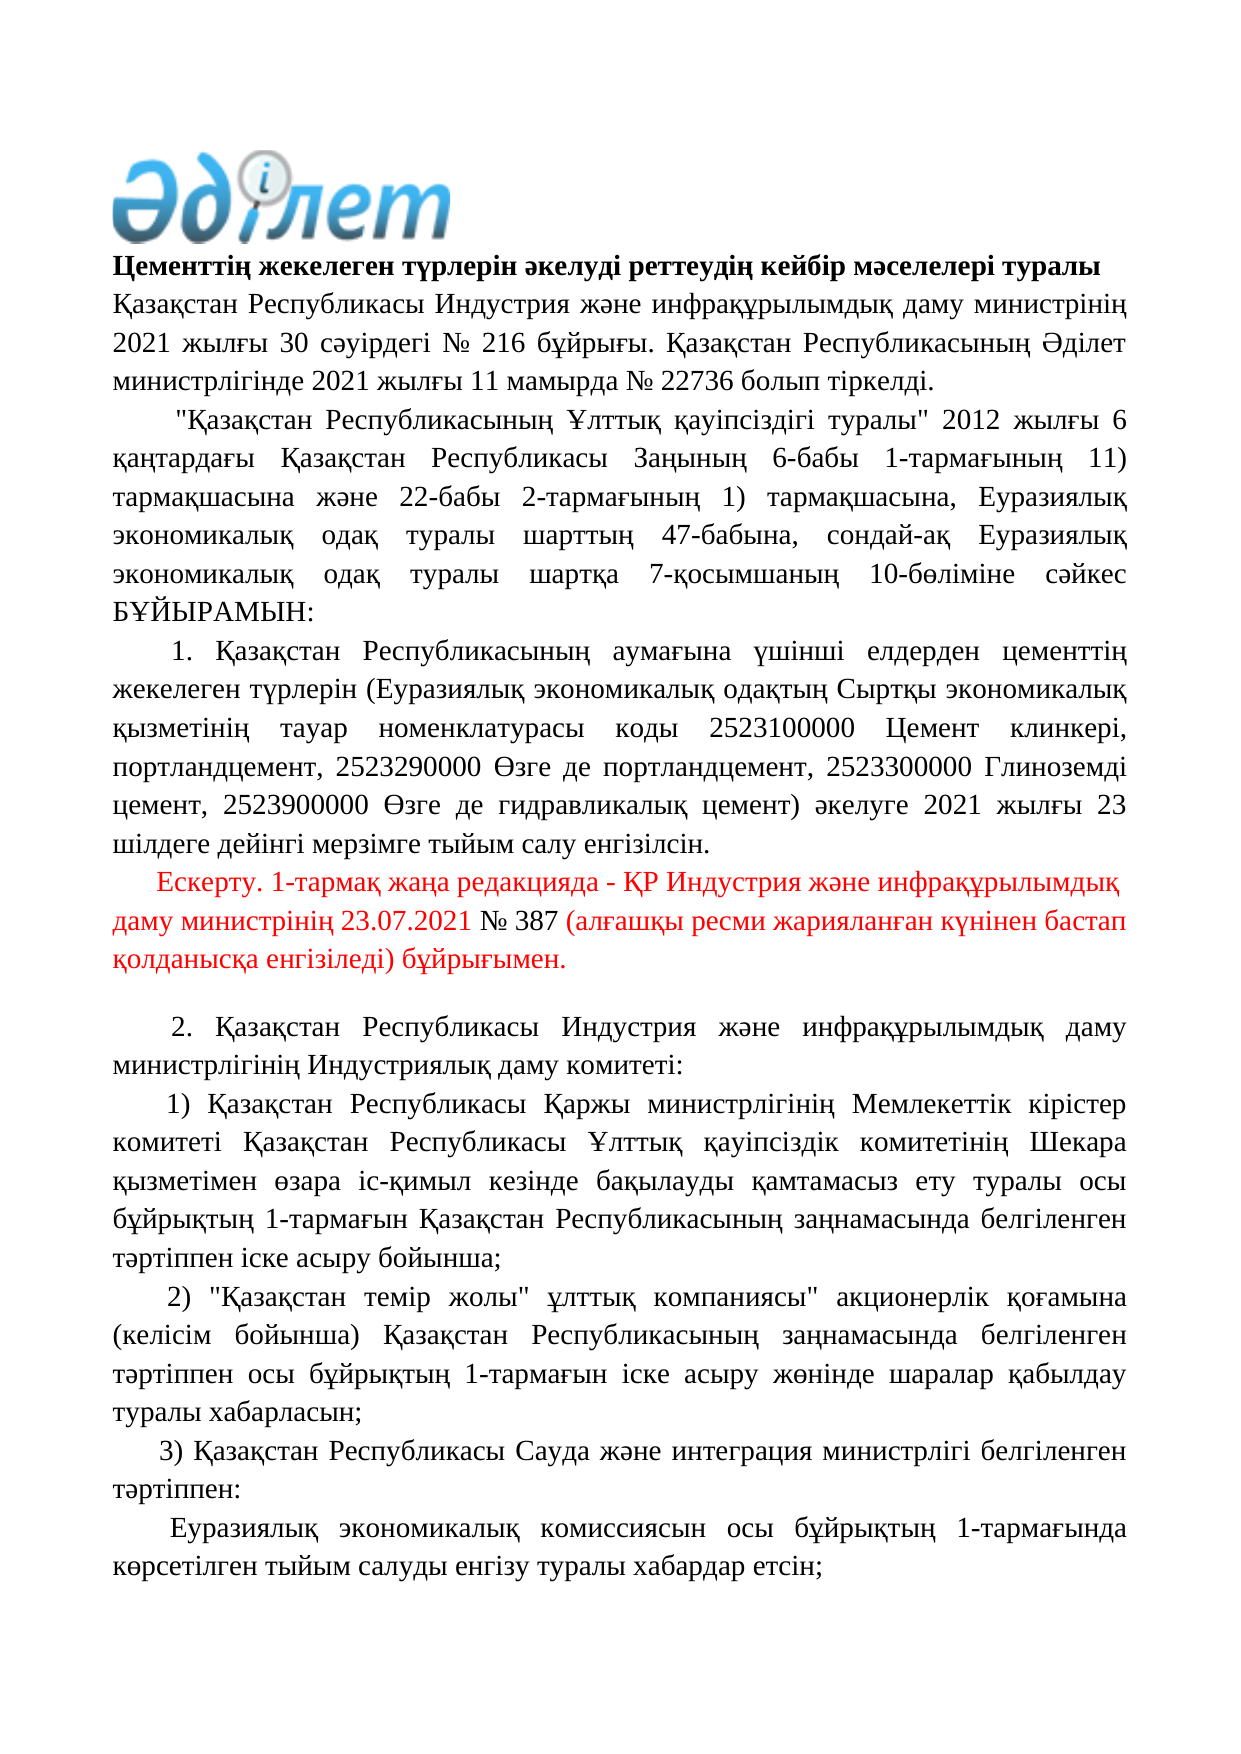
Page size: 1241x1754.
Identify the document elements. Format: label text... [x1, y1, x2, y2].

text 1) Қазақстан Республикасы Қаржы министрлігінің Мемлекеттік кірістер комитеті Қазақстан Республикасы Ұлттық қауіпсіздік комитетінің Шекара қызметімен өзара іс-қимыл кезінде бақылауды қамтамасыз ету туралы осы бұйрықтың 1-тармағын Қазақстан Республикасының заңнамасында белгіленген тәртіппен іске асыру бойынша; [112, 1086, 1128, 1274]
text Қазақстан Республикасы Индустрия және инфрақұрылымдық даму министрінің 2021 жылғы 30 сәуірдегі № 216 бұйрығы. Қазақстан Республикасының Әділет министрлігінде 2021 жылғы 11 мамырда № 22736 болып тіркелді. [112, 286, 1128, 397]
text Ескерту. 1-тармақ жаңа редакцияда - ҚР Индустрия және инфрақұрылымдық даму министрінің 23.07.2021 № 387 (алғашқы ресми жарияланған күнінен бастап қолданысқа енгізіледі) бұйрығымен. [112, 864, 1128, 1005]
text 3) Қазақстан Республикасы Сауда және интеграция министрлігі белгіленген тәртіппен: [112, 1433, 1128, 1505]
text 1. Қазақстан Республикасының аумағына үшінші елдерден цементтің жекелеген түрлерін (Еуразиялық экономикалық одақтың Сыртқы экономикалық қызметінің тауар номенклатурасы коды 2523100000 Цемент клинкері, портландцемент, 2523290000 Өзге де портландцемент, 2523300000 Глиноземді цемент, 2523900000 Өзге де гидравликалық цемент) әкелуге 2021 жылғы 23 шілдеге дейінгі мерзімге тыйым салу енгізілсін. [112, 633, 1128, 859]
text 2. Қазақстан Республикасы Индустрия және инфрақұрылымдық даму министрлігінің Индустриялық даму комитеті: [112, 1009, 1128, 1081]
text Еуразиялық экономикалық комиссиясын осы бұйрықтың 1-тармағында көрсетілген тыйым салуды енгізу туралы хабардар етсін; [112, 1510, 1128, 1582]
picture [112, 150, 451, 244]
text Цементтің жекелеген түрлерін әкелуді реттеудің кейбір мәселелері туралы [112, 248, 1128, 281]
text 2) "Қазақстан темір жолы" ұлттық компаниясы" акционерлік қоғамына (келісім бойынша) Қазақстан Республикасының заңнамасында белгіленген тәртіппен осы бұйрықтың 1-тармағын іске асыру жөнінде шаралар қабылдау туралы хабарласын; [112, 1279, 1128, 1428]
text "Қазақстан Республикасының Ұлттық қауіпсіздігі туралы" 2012 жылғы 6 қаңтардағы Қазақстан Республикасы Заңының 6-бабы 1-тармағының 11) тармақшасына және 22-бабы 2-тармағының 1) тармақшасына, Еуразиялық экономикалық одақ туралы шарттың 47-бабына, сондай-ақ Еуразиялық экономикалық одақ туралы шартқа 7-қосымшаның 10-бөліміне сәйкес БҰЙЫРАМЫН: [112, 402, 1128, 628]
